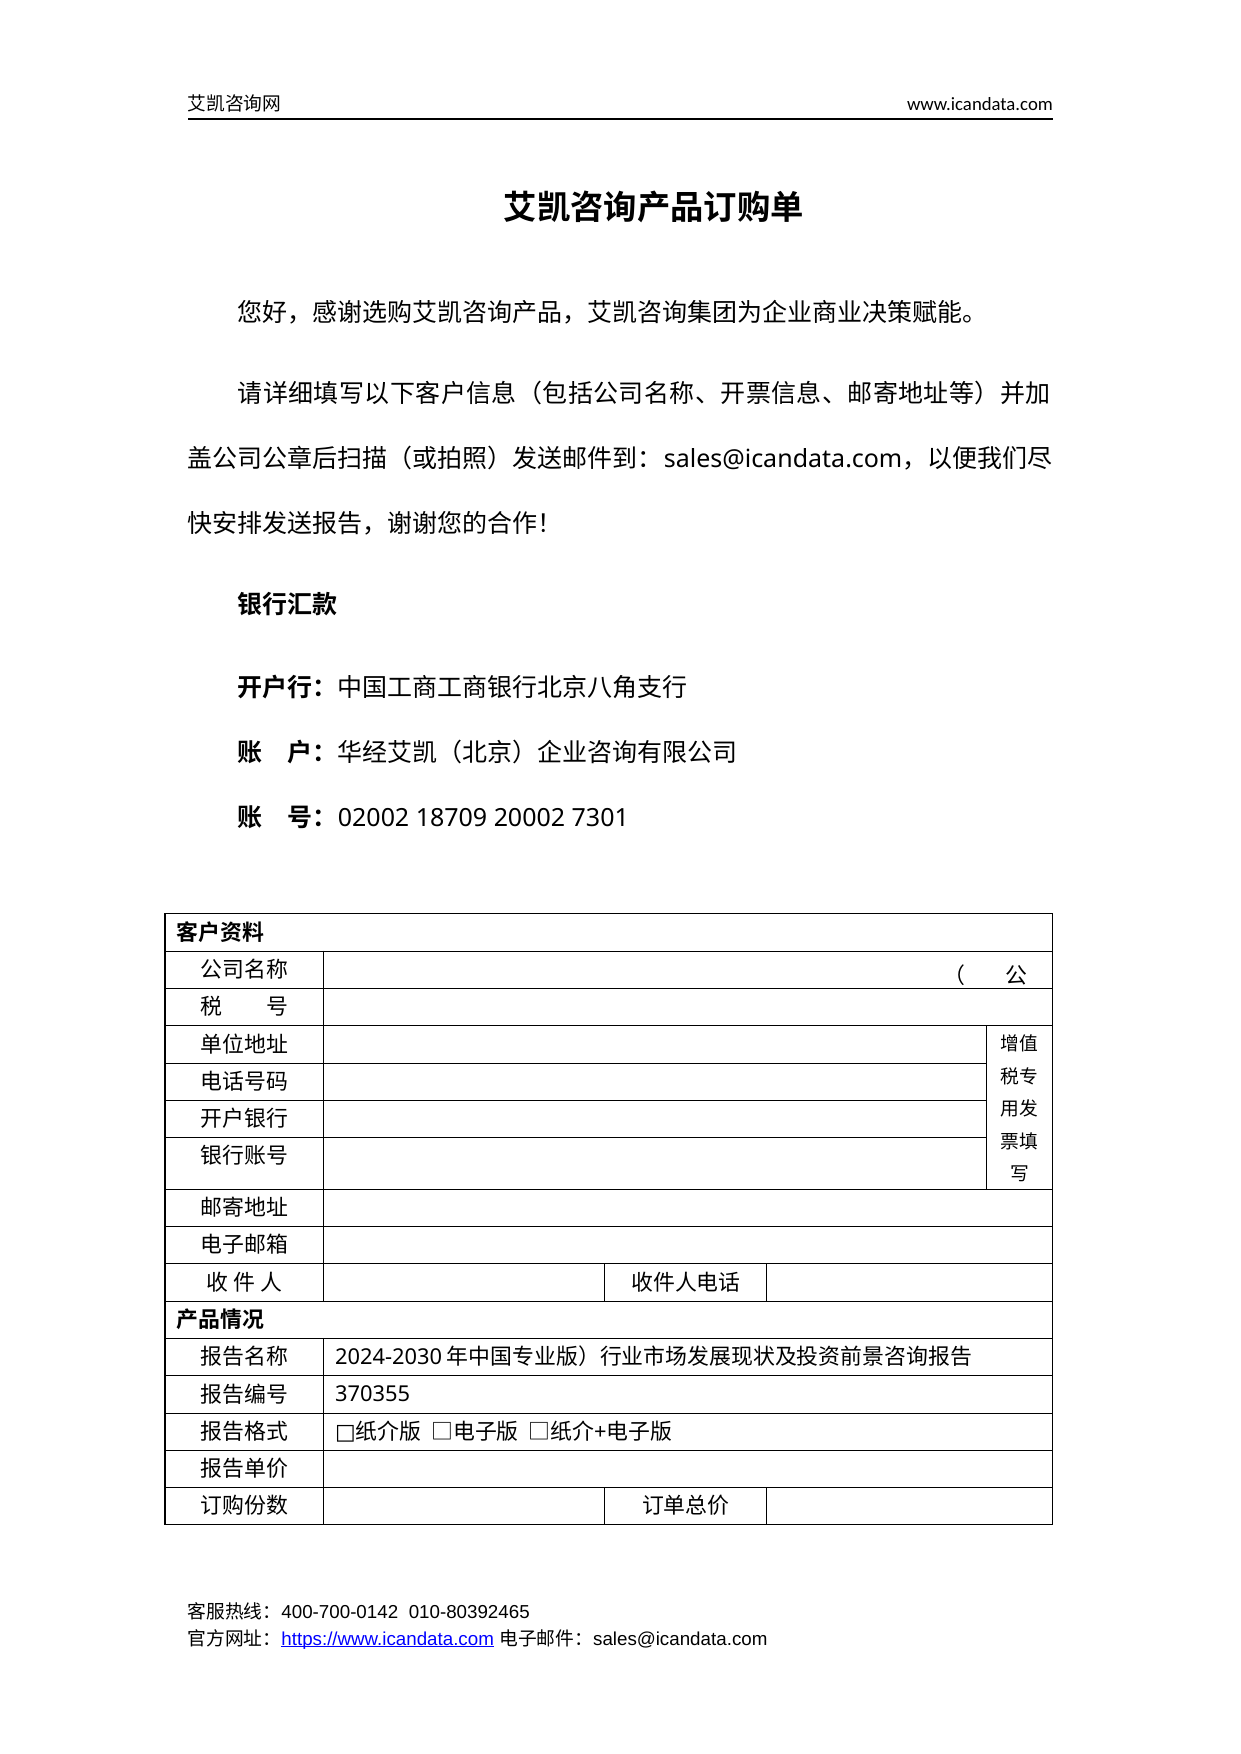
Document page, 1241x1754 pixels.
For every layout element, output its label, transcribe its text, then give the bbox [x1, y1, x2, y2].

table_cell 订单总价 [605, 1488, 766, 1524]
table_cell [324, 1026, 986, 1062]
table_cell 开户银行 [166, 1101, 323, 1137]
table_cell 电子邮箱 [166, 1227, 323, 1263]
table_cell 单位地址 [166, 1026, 323, 1062]
table_cell 产品情况 [166, 1302, 1052, 1338]
table_cell 邮寄地址 [166, 1190, 323, 1226]
table_header 客户资料 [166, 914, 1052, 951]
table_cell 2024-2030年中国专业版）行业市场发展现状及投资前景咨询报告 [324, 1339, 1052, 1375]
table_cell [324, 1488, 604, 1524]
table_cell [324, 1190, 1052, 1226]
table_cell □纸介版 □电子版 □纸介+电子版 [324, 1414, 1052, 1450]
table_cell 报告格式 [166, 1414, 323, 1450]
text 账 号：02002 18709 20002 7301 [187, 783, 1053, 848]
text 银行汇款 [187, 570, 1053, 635]
table_cell 收 件 人 [166, 1264, 323, 1301]
table_cell [324, 1451, 1052, 1487]
table_cell 增值税专用发票填写 [987, 1026, 1052, 1189]
table_cell 报告单价 [166, 1451, 323, 1487]
table_cell 收件人电话 [605, 1264, 766, 1301]
table_cell [324, 1101, 986, 1137]
table_cell 370355 [324, 1376, 1052, 1412]
table_cell 订购份数 [166, 1488, 323, 1524]
table_cell [324, 1138, 986, 1189]
table_cell [324, 952, 1052, 988]
text 开户行：中国工商工商银行北京八角支行 [187, 653, 1053, 718]
table_cell [767, 1488, 1052, 1524]
table_cell 税 号 [166, 989, 323, 1025]
text 请详细填写以下客户信息（包括公司名称、开票信息、邮寄地址等）并加盖公司公章后扫描（或拍照）发送邮件到：sales@icandata.com，以便我们尽快安排发送报告，谢谢您的合作！ [187, 359, 1053, 554]
table_cell [324, 989, 1052, 1025]
table_cell 报告名称 [166, 1339, 323, 1375]
table_cell 电话号码 [166, 1064, 323, 1100]
table_cell 公司名称 [166, 952, 323, 988]
table_cell 银行账号 [166, 1138, 323, 1189]
text 艾凯咨询产品订购单 [187, 172, 1053, 237]
text 您好，感谢选购艾凯咨询产品，艾凯咨询集团为企业商业决策赋能。 [187, 278, 1053, 343]
table_cell [324, 1264, 604, 1301]
table_cell [324, 1227, 1052, 1263]
table_cell [324, 1064, 986, 1100]
table_cell 报告编号 [166, 1376, 323, 1412]
table_cell [767, 1264, 1052, 1301]
text 账 户：华经艾凯（北京）企业咨询有限公司 [187, 718, 1053, 783]
